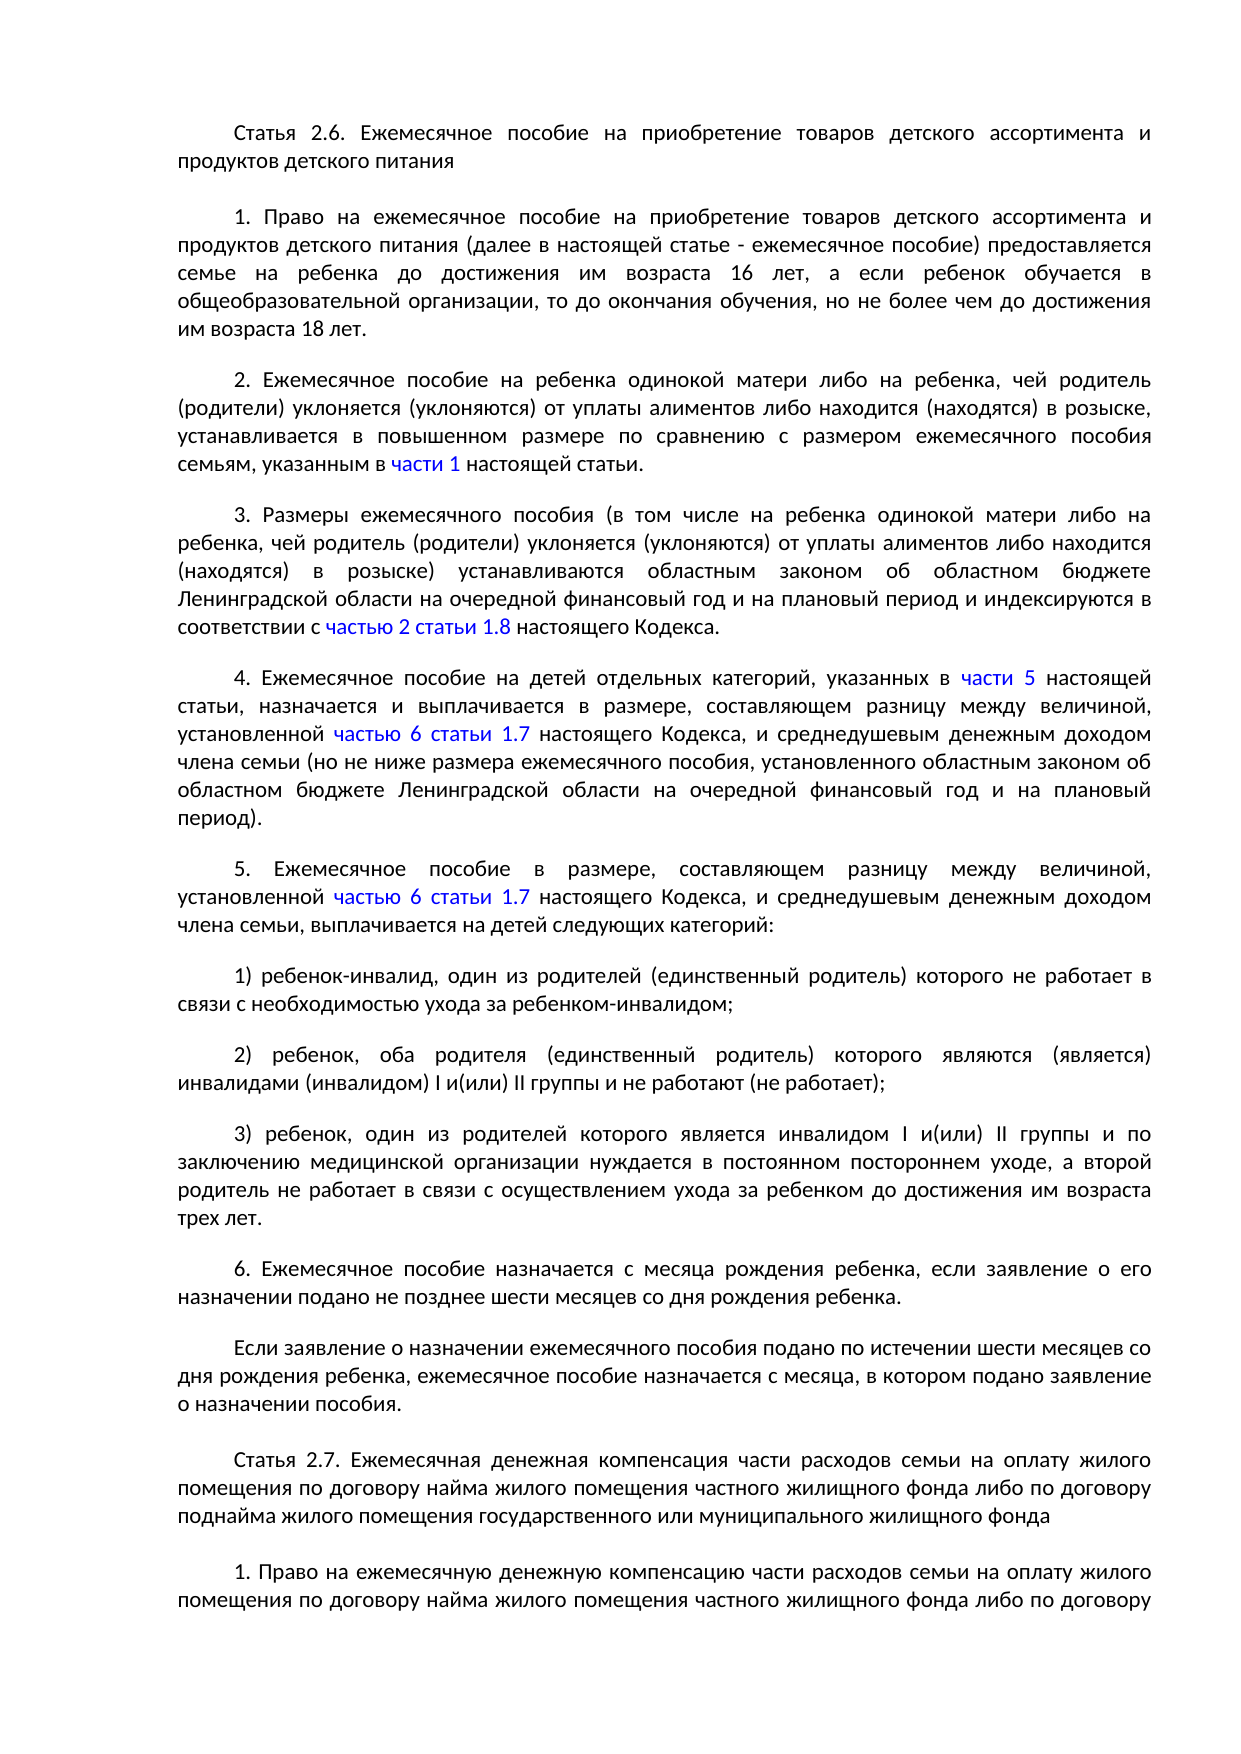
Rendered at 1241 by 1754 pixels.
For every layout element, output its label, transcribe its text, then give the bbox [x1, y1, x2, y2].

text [177, 1557, 1152, 1613]
text Статья 2.7. Ежемесячная денежная компенсация части расходов семьи на оплату жилого помещения по договору найма жилого помещения частного жилищного фонда либо по договору поднайма жилого помещения государственного или муниципального жилищного фонда [177, 1445, 1152, 1529]
text Статья 2.6. Ежемесячное пособие на приобретение товаров детского ассортимента и продуктов детского питания [177, 118, 1152, 174]
text 1. Право на ежемесячное пособие на приобретение товаров детского ассортимента и продуктов детского питания (далее в настоящей статье - ежемесячное пособие) предоставляется семье на ребенка до достижения им возраста 16 лет, а если ребенок обучается в общеобразовательной организации, то до окончания обучения, но не более чем до достижения им возраста 18 лет. [177, 202, 1152, 342]
text 3) ребенок, один из родителей которого является инвалидом I и(или) II группы и по заключению медицинской организации нуждается в постоянном постороннем уходе, а второй родитель не работает в связи с осуществлением ухода за ребенком до достижения им возраста трех лет. [177, 1119, 1152, 1231]
text 2) ребенок, оба родителя (единственный родитель) которого являются (является) инвалидами (инвалидом) I и(или) II группы и не работают (не работает); [177, 1040, 1152, 1096]
text 4. Ежемесячное пособие на детей отдельных категорий, указанных в части 5 настоящей статьи, назначается и выплачивается в размере, составляющем разницу между величиной, установленной частью 6 статьи 1.7 настоящего Кодекса, и среднедушевым денежным доходом члена семьи (но не ниже размера ежемесячного пособия, установленного областным законом об областном бюджете Ленинградской области на очередной финансовый год и на плановый период). [177, 663, 1152, 831]
text 1) ребенок-инвалид, один из родителей (единственный родитель) которого не работает в связи с необходимостью ухода за ребенком-инвалидом; [177, 961, 1152, 1017]
text 2. Ежемесячное пособие на ребенка одинокой матери либо на ребенка, чей родитель (родители) уклоняется (уклоняются) от уплаты алиментов либо находится (находятся) в розыске, устанавливается в повышенном размере по сравнению с размером ежемесячного пособия семьям, указанным в части 1 настоящей статьи. [177, 365, 1152, 477]
text 6. Ежемесячное пособие назначается с месяца рождения ребенка, если заявление о его назначении подано не позднее шести месяцев со дня рождения ребенка. [177, 1254, 1152, 1310]
text Если заявление о назначении ежемесячного пособия подано по истечении шести месяцев со дня рождения ребенка, ежемесячное пособие назначается с месяца, в котором подано заявление о назначении пособия. [177, 1333, 1152, 1417]
text 3. Размеры ежемесячного пособия (в том числе на ребенка одинокой матери либо на ребенка, чей родитель (родители) уклоняется (уклоняются) от уплаты алиментов либо находится (находятся) в розыске) устанавливаются областным законом об областном бюджете Ленинградской области на очередной финансовый год и на плановый период и индексируются в соответствии с частью 2 статьи 1.8 настоящего Кодекса. [177, 500, 1152, 640]
text 5. Ежемесячное пособие в размере, составляющем разницу между величиной, установленной частью 6 статьи 1.7 настоящего Кодекса, и среднедушевым денежным доходом члена семьи, выплачивается на детей следующих категорий: [177, 854, 1152, 938]
